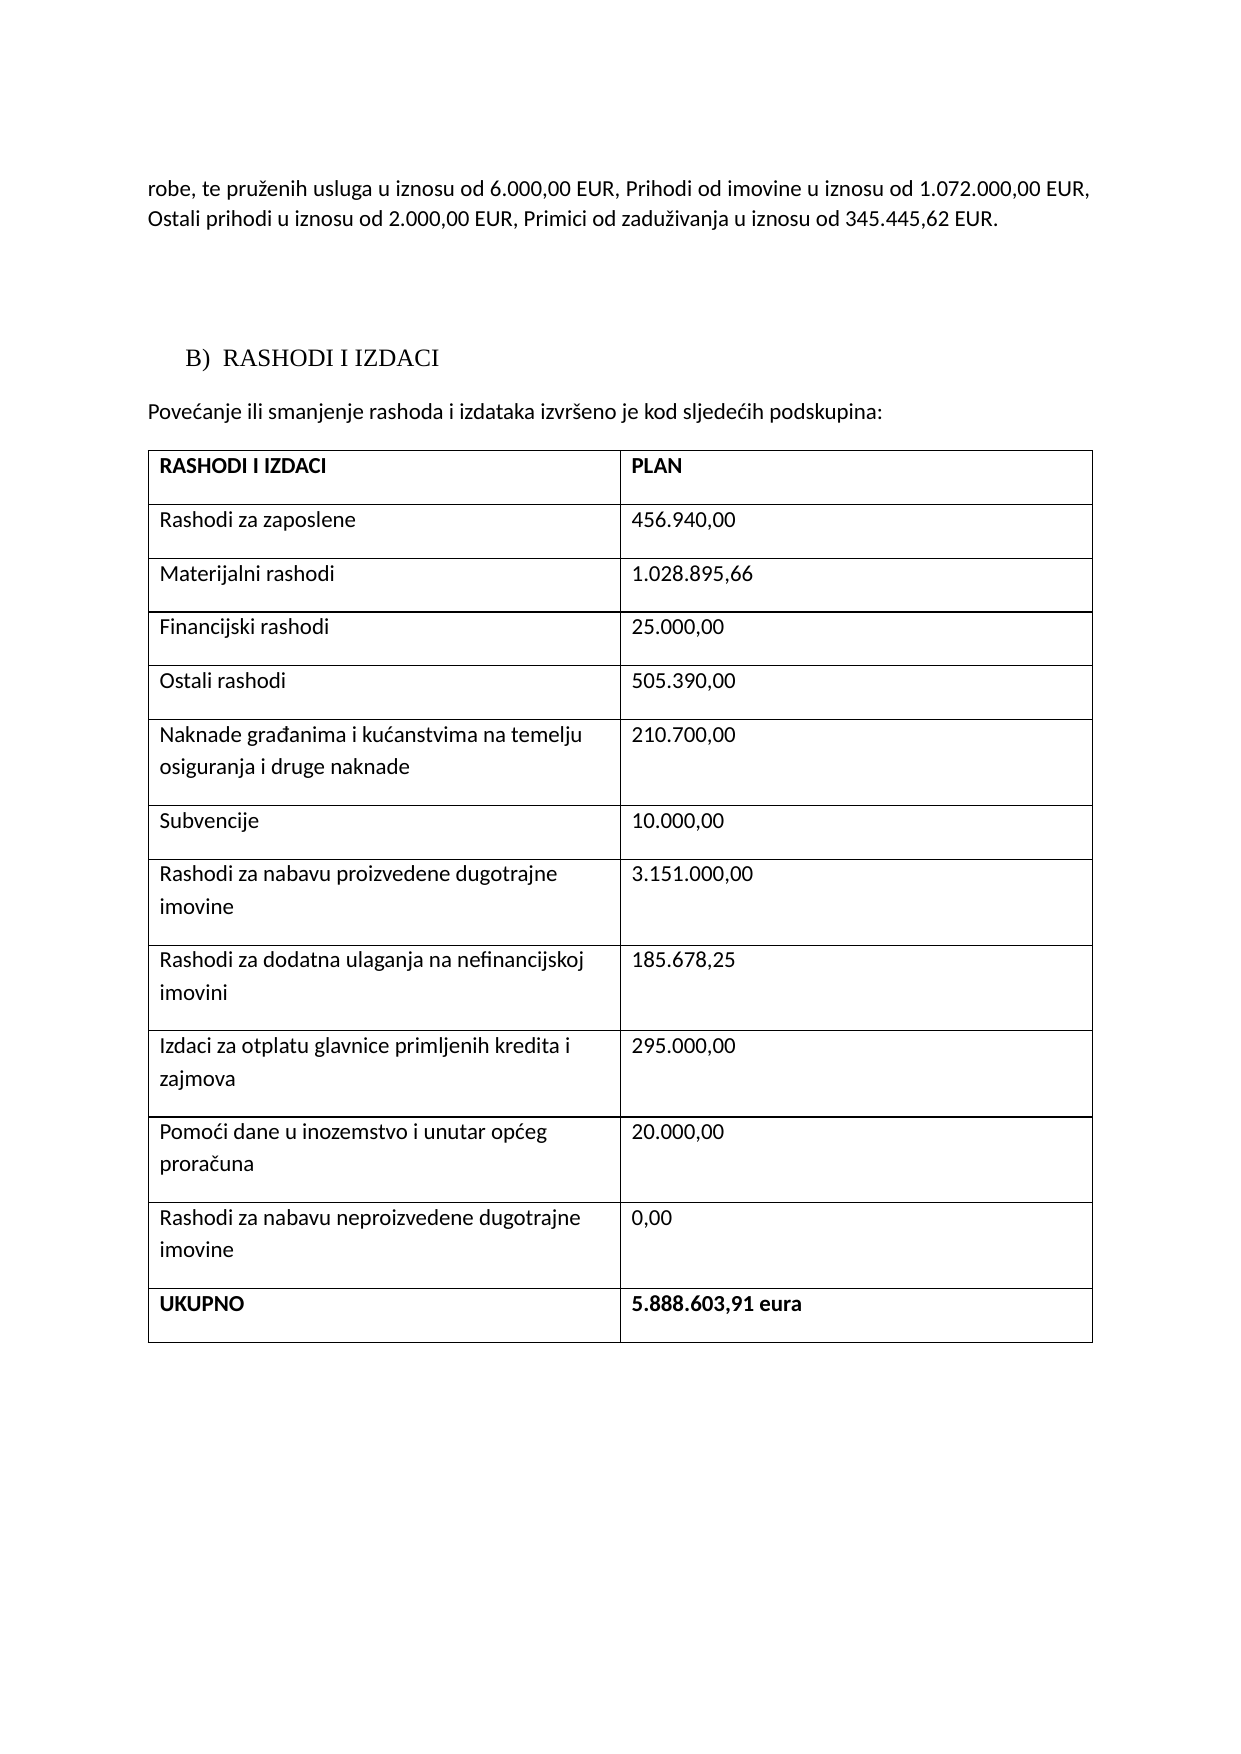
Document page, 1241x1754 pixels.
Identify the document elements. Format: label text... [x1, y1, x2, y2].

table_cell Materijalni rashodi [149, 559, 620, 611]
table_cell 0,00 [621, 1203, 1092, 1288]
table_cell 210.700,00 [621, 720, 1092, 805]
table_cell Izdaci za otplatu glavnice primljenih kredita i zajmova [149, 1031, 620, 1116]
table_cell Rashodi za nabavu proizvedene dugotrajne imovine [149, 860, 620, 944]
table_cell 20.000,00 [621, 1118, 1092, 1202]
table_cell Ostali rashodi [149, 666, 620, 719]
table_cell 185.678,25 [621, 946, 1092, 1030]
table_cell 3.151.000,00 [621, 860, 1092, 944]
table_cell Rashodi za nabavu neproizvedene dugotrajne imovine [149, 1203, 620, 1288]
table_cell Rashodi za zaposlene [149, 505, 620, 558]
table_cell 505.390,00 [621, 666, 1092, 719]
list RASHODI I IZDACI [185, 343, 1093, 372]
table_header RASHODI I IZDACI [149, 451, 620, 504]
table_cell 1.028.895,66 [621, 559, 1092, 611]
table_cell 295.000,00 [621, 1031, 1092, 1116]
table_cell 5.888.603,91 eura [621, 1289, 1092, 1342]
table_cell Naknade građanima i kućanstvima na temelju osiguranja i druge naknade [149, 720, 620, 805]
table_cell 456.940,00 [621, 505, 1092, 558]
text Povećanje ili smanjenje rashoda i izdataka izvršeno je kod sljedećih podskupina: [148, 397, 1093, 425]
table_header PLAN [621, 451, 1092, 504]
table_cell Financijski rashodi [149, 613, 620, 665]
table_cell Rashodi za dodatna ulaganja na nefinancijskoj imovini [149, 946, 620, 1030]
table_cell UKUPNO [149, 1289, 620, 1342]
table_cell Subvencije [149, 806, 620, 858]
text II. Izmjenama i dopunama planirani su Prihodi od poreza u iznosu od 1.331.570,66 EUR, Pomoći iz inozemstva i od subjekata unutar općeg proračuna u iznosu od 3.030.387,63 EUR, Prihodi od upravnih i administrativnih pristojbi, pristojbi po posebnim propisima i naknada u iznosu od 100.200,00 EUR, Prihodi od prodaje proizvedene dugotrajne imovine 1.000,00 EUR, Prihodi od prodaje proizvoda i robe, te pruženih usluga u iznosu od 6.000,00 EUR, Prihodi od imovine u iznosu od 1.072.000,00 EUR, Ostali prihodi u iznosu od 2.000,00 EUR, Primici od zaduživanja u iznosu od 345.445,62 EUR. [148, 174, 1093, 232]
table_cell 10.000,00 [621, 806, 1092, 858]
table_cell Pomoći dane u inozemstvo i unutar općeg proračuna [149, 1118, 620, 1202]
table_cell 25.000,00 [621, 613, 1092, 665]
